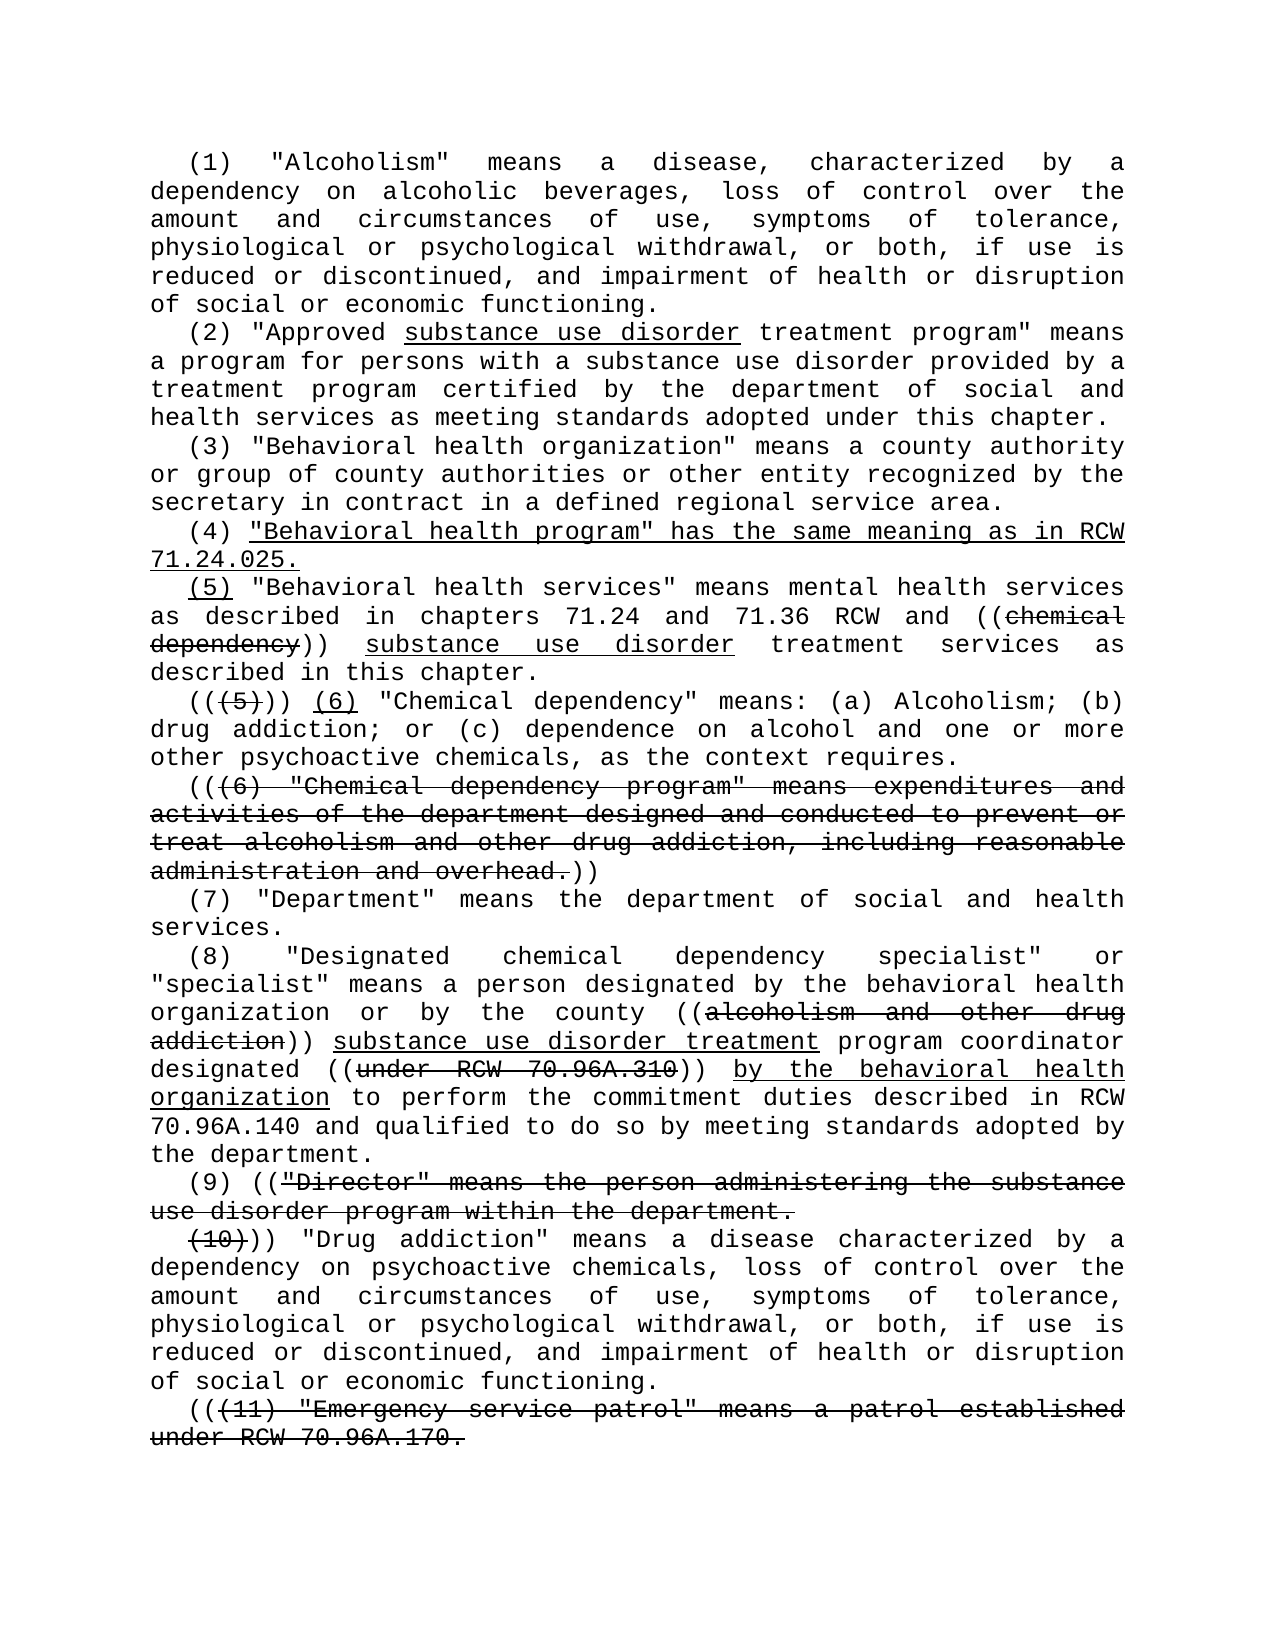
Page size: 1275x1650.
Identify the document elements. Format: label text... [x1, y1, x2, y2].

text (2) "Approved substance use disorder treatment program" means a program for persons with a substance use disorder provided by a treatment program certified by the department of social and health services as meeting standards adopted under this chapter. [150, 320, 1125, 433]
text (1) "Alcoholism" means a disease, characterized by a dependency on alcoholic beverages, loss of control over the amount and circumstances of use, symptoms of tolerance, physiological or psychological withdrawal, or both, if use is reduced or discontinued, and impairment of health or disruption of social or economic functioning. [150, 150, 1125, 320]
text (((6) "Chemical dependency program" means expenditures and activities of the department designed and conducted to prevent or treat alcoholism and other drug addiction, including reasonable administration and overhead.)) [150, 845, 1125, 887]
text (7) "Department" means the department of social and health services. [150, 887, 1125, 943]
text (5) "Behavioral health services" means mental health services as described in chapters 71.24 and 71.36 RCW and ((chemical dependency)) substance use disorder treatment services as described in this chapter. [150, 575, 1125, 688]
text (((6) "Chemical dependency program" means expenditures and activities of the department designed and conducted to prevent or treat alcoholism and other drug addiction, including reasonable administration and overhead.)) [150, 773, 1125, 815]
text (((6) "Chemical dependency program" means expenditures and activities of the department designed and conducted to prevent or treat alcoholism and other drug addiction, including reasonable administration and overhead.)) [150, 817, 1125, 843]
text (10))) "Drug addiction" means a disease characterized by a dependency on psychoactive chemicals, loss of control over the amount and circumstances of use, symptoms of tolerance, physiological or psychological withdrawal, or both, if use is reduced or discontinued, and impairment of health or disruption of social or economic functioning. [150, 1227, 1125, 1397]
text (((5))) (6) "Chemical dependency" means: (a) Alcoholism; (b) drug addiction; or (c) dependence on alcohol and one or more other psychoactive chemicals, as the context requires. [150, 688, 1125, 773]
text (3) "Behavioral health organization" means a county authority or group of county authorities or other entity recognized by the secretary in contract in a defined regional service area. [150, 433, 1125, 518]
text (((11) "Emergency service patrol" means a patrol established under RCW 70.96A.170. [150, 1397, 1125, 1453]
text (4) "Behavioral health program" has the same meaning as in RCW 71.24.025. [150, 518, 1125, 575]
text (8) "Designated chemical dependency specialist" or "specialist" means a person designated by the behavioral health organization or by the county ((alcoholism and other drug addiction)) substance use disorder treatment program coordinator designated ((under RCW 70.96A.310)) by the behavioral health organization to perform the commitment duties described in RCW 70.96A.140 and qualified to do so by meeting standards adopted by the department. [150, 943, 1125, 1170]
text (9) (("Director" means the person administering the substance use disorder program within the department. [150, 1170, 1125, 1227]
